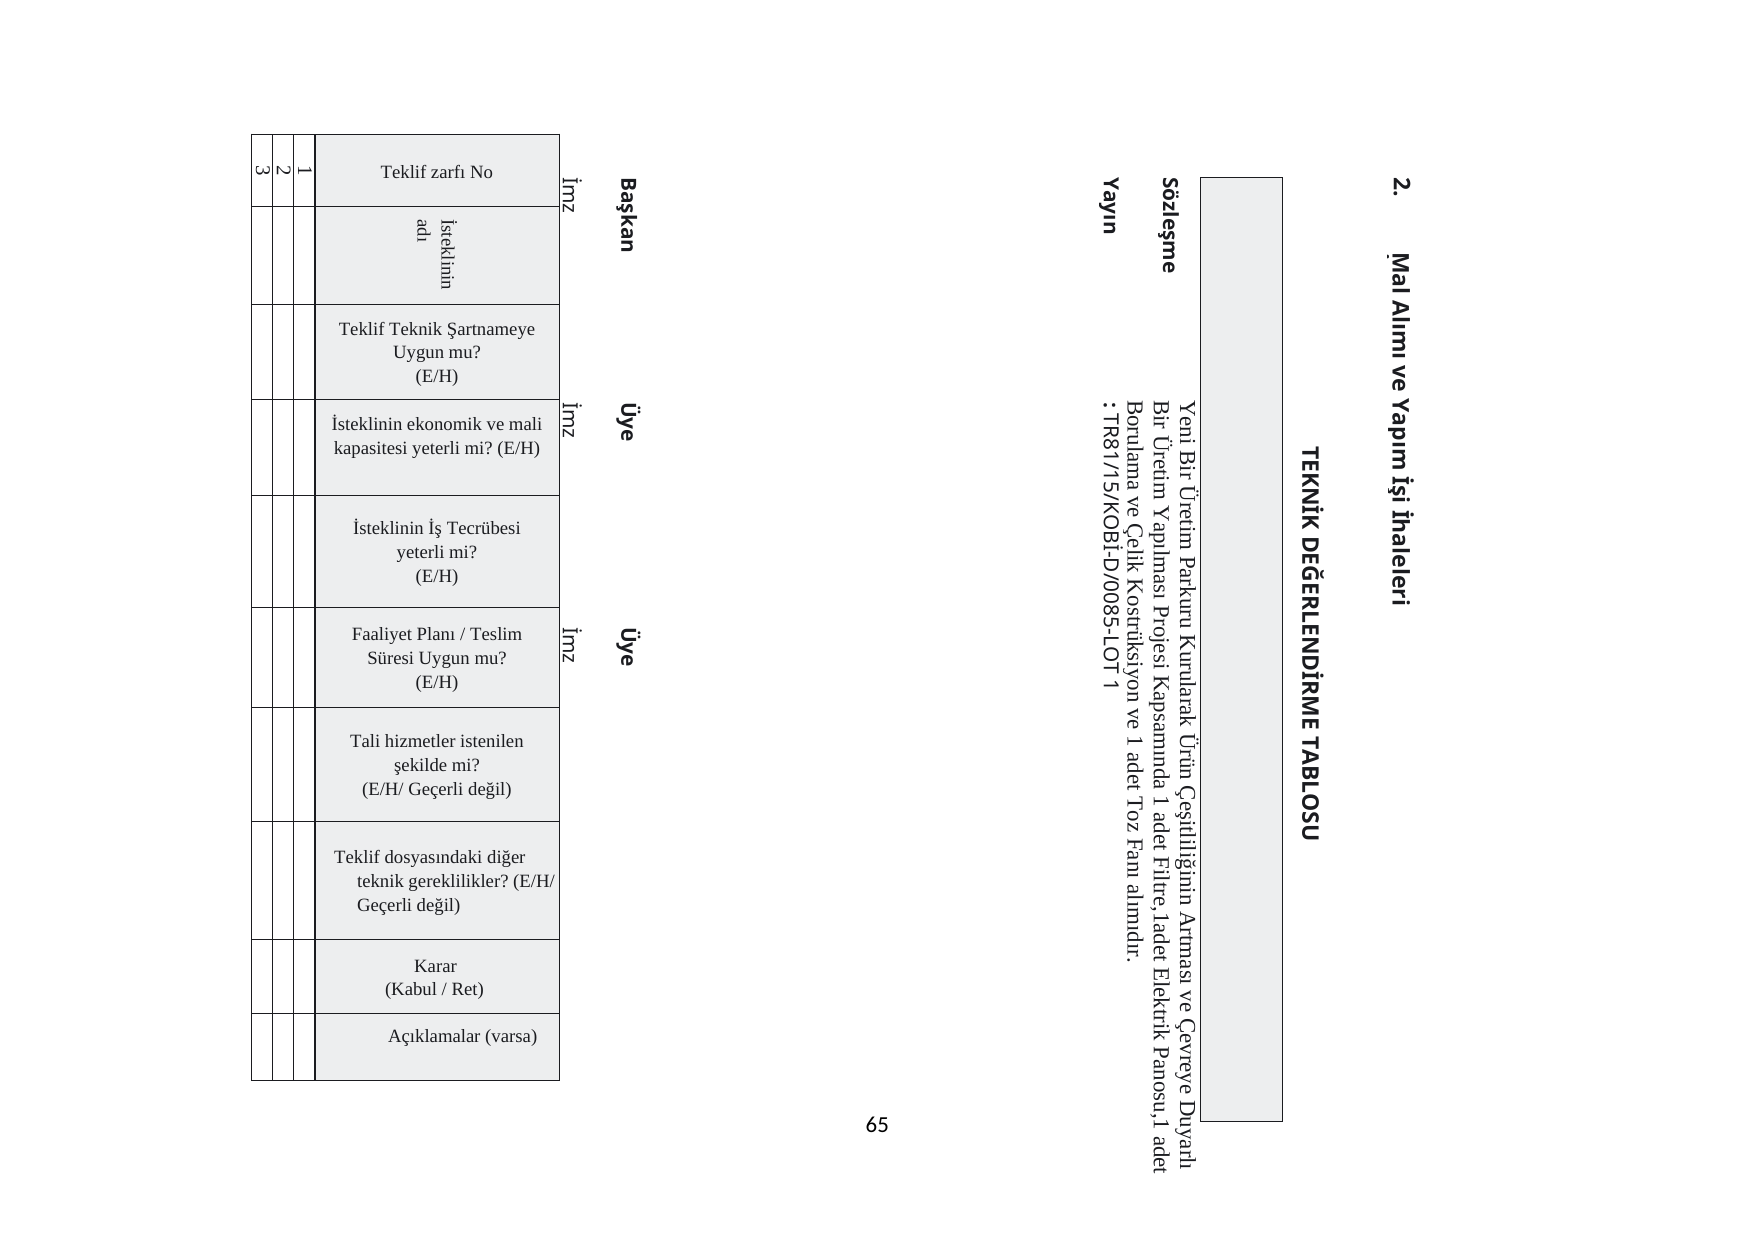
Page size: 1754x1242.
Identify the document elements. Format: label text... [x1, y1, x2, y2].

table_cell [252, 496, 272, 607]
table_cell İsteklinin İş Tecrübesi yeterli mi? (E/H) [316, 496, 559, 607]
table_cell [252, 305, 272, 399]
table_cell [294, 940, 314, 1013]
table_cell İsteklinin ekonomik ve mali kapasitesi yeterli mi? (E/H) [316, 400, 559, 495]
table_cell [252, 940, 272, 1013]
table_cell Teklif dosyasındaki diğer teknik gereklilikler? (E/H/ Geçerli değil) [316, 822, 559, 939]
table_cell [273, 608, 293, 707]
table_cell [252, 207, 272, 304]
table_cell [294, 207, 314, 304]
table_cell Teklif Teknik Şartnameye Uygun mu? (E/H) [316, 305, 559, 399]
table_cell [252, 708, 272, 821]
table_cell [294, 708, 314, 821]
table_header 3 [252, 135, 272, 206]
table_cell Tali hizmetler istenilen şekilde mi? (E/H/ Geçerli değil) [316, 708, 559, 821]
table_cell [252, 400, 272, 495]
table_header 2 [273, 135, 293, 206]
table_cell [294, 1014, 314, 1080]
table_header Teklif zarfı No [316, 135, 559, 206]
table_cell İsteklinin adı [316, 207, 559, 304]
table_cell [273, 207, 293, 304]
table_cell [252, 822, 272, 939]
table_cell Karar (Kabul / Ret) [316, 940, 559, 1013]
table_cell [294, 608, 314, 707]
table_cell [252, 608, 272, 707]
table_cell [294, 822, 314, 939]
table_cell [273, 1014, 293, 1080]
table_cell [273, 496, 293, 607]
table_cell [273, 400, 293, 495]
table_cell [273, 822, 293, 939]
table_cell Açıklamalar (varsa) [316, 1014, 559, 1080]
table_header 1 [294, 135, 314, 206]
table_cell [294, 496, 314, 607]
table_cell Faaliyet Planı / Teslim Süresi Uygun mu? (E/H) [316, 608, 559, 707]
table_cell [273, 940, 293, 1013]
table_cell [294, 400, 314, 495]
table_cell [252, 1014, 272, 1080]
table_cell [273, 708, 293, 821]
table_cell [294, 305, 314, 399]
table_cell [273, 305, 293, 399]
